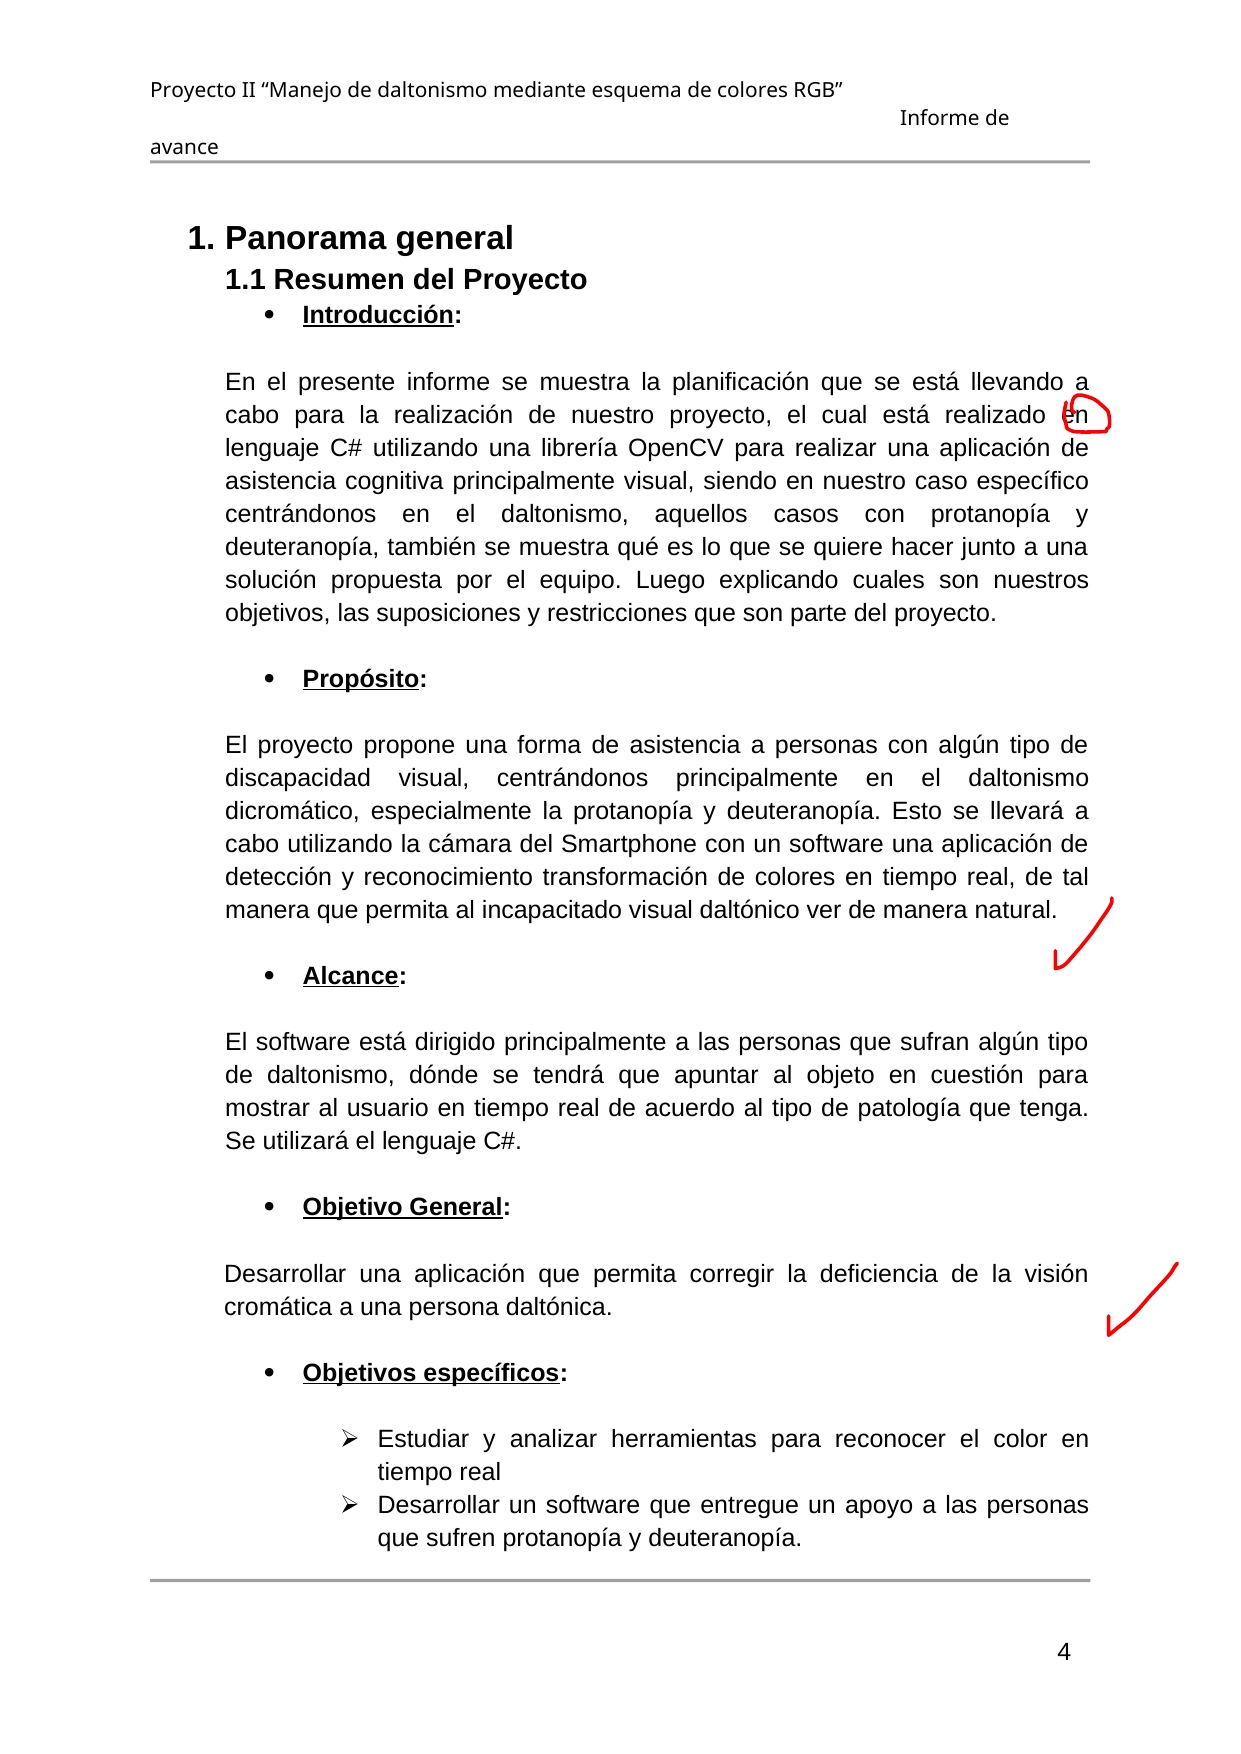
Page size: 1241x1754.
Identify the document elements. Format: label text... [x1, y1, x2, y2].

list Alcance: [265, 961, 1090, 990]
list Propósito: [265, 664, 1090, 693]
list Objetivo General: [265, 1192, 1090, 1221]
list Panorama general [187, 218, 1090, 256]
list Estudiar y analizar herramientas para reconocer el color en tiempo real [340, 1424, 1090, 1486]
text 1.1 Resumen del Proyecto [150, 262, 1090, 296]
text Desarrollar una aplicación que permita corregir la deficiencia de la visión cromática a una persona daltónica. [224, 1258, 1090, 1320]
list Introducción: [265, 301, 1090, 329]
list Desarrollar un software que entregue un apoyo a las personas que sufren protanopía y deuteranopía. [340, 1490, 1090, 1552]
text El software está dirigido principalmente a las personas que sufran algún tipo de daltonismo, dónde se tendrá que apuntar al objeto en cuestión para mostrar al usuario en tiempo real de acuerdo al tipo de patología que tenga. Se utilizará el lenguaje C#. [225, 1027, 1090, 1155]
list Objetivos específicos: [265, 1358, 1090, 1386]
text El proyecto propone una forma de asistencia a personas con algún tipo de discapacidad visual, centrándonos principalmente en el daltonismo dicromático, especialmente la protanopía y deuteranopía. Esto se llevará a cabo utilizando la cámara del Smartphone con un software una aplicación de detección y reconocimiento transformación de colores en tiempo real, de tal manera que permita al incapacitado visual daltónico ver de manera natural. [225, 730, 1090, 924]
text En el presente informe se muestra la planificación que se está llevando a cabo para la realización de nuestro proyecto, el cual está realizado en lenguaje C# utilizando una librería OpenCV para realizar una aplicación de asistencia cognitiva principalmente visual, siendo en nuestro caso específico centrándonos en el daltonismo, aquellos casos con protanopía y deuteranopía, también se muestra qué es lo que se quiere hacer junto a una solución propuesta por el equipo. Luego explicando cuales son nuestros objetivos, las suposiciones y restricciones que son parte del proyecto. [225, 367, 1090, 627]
